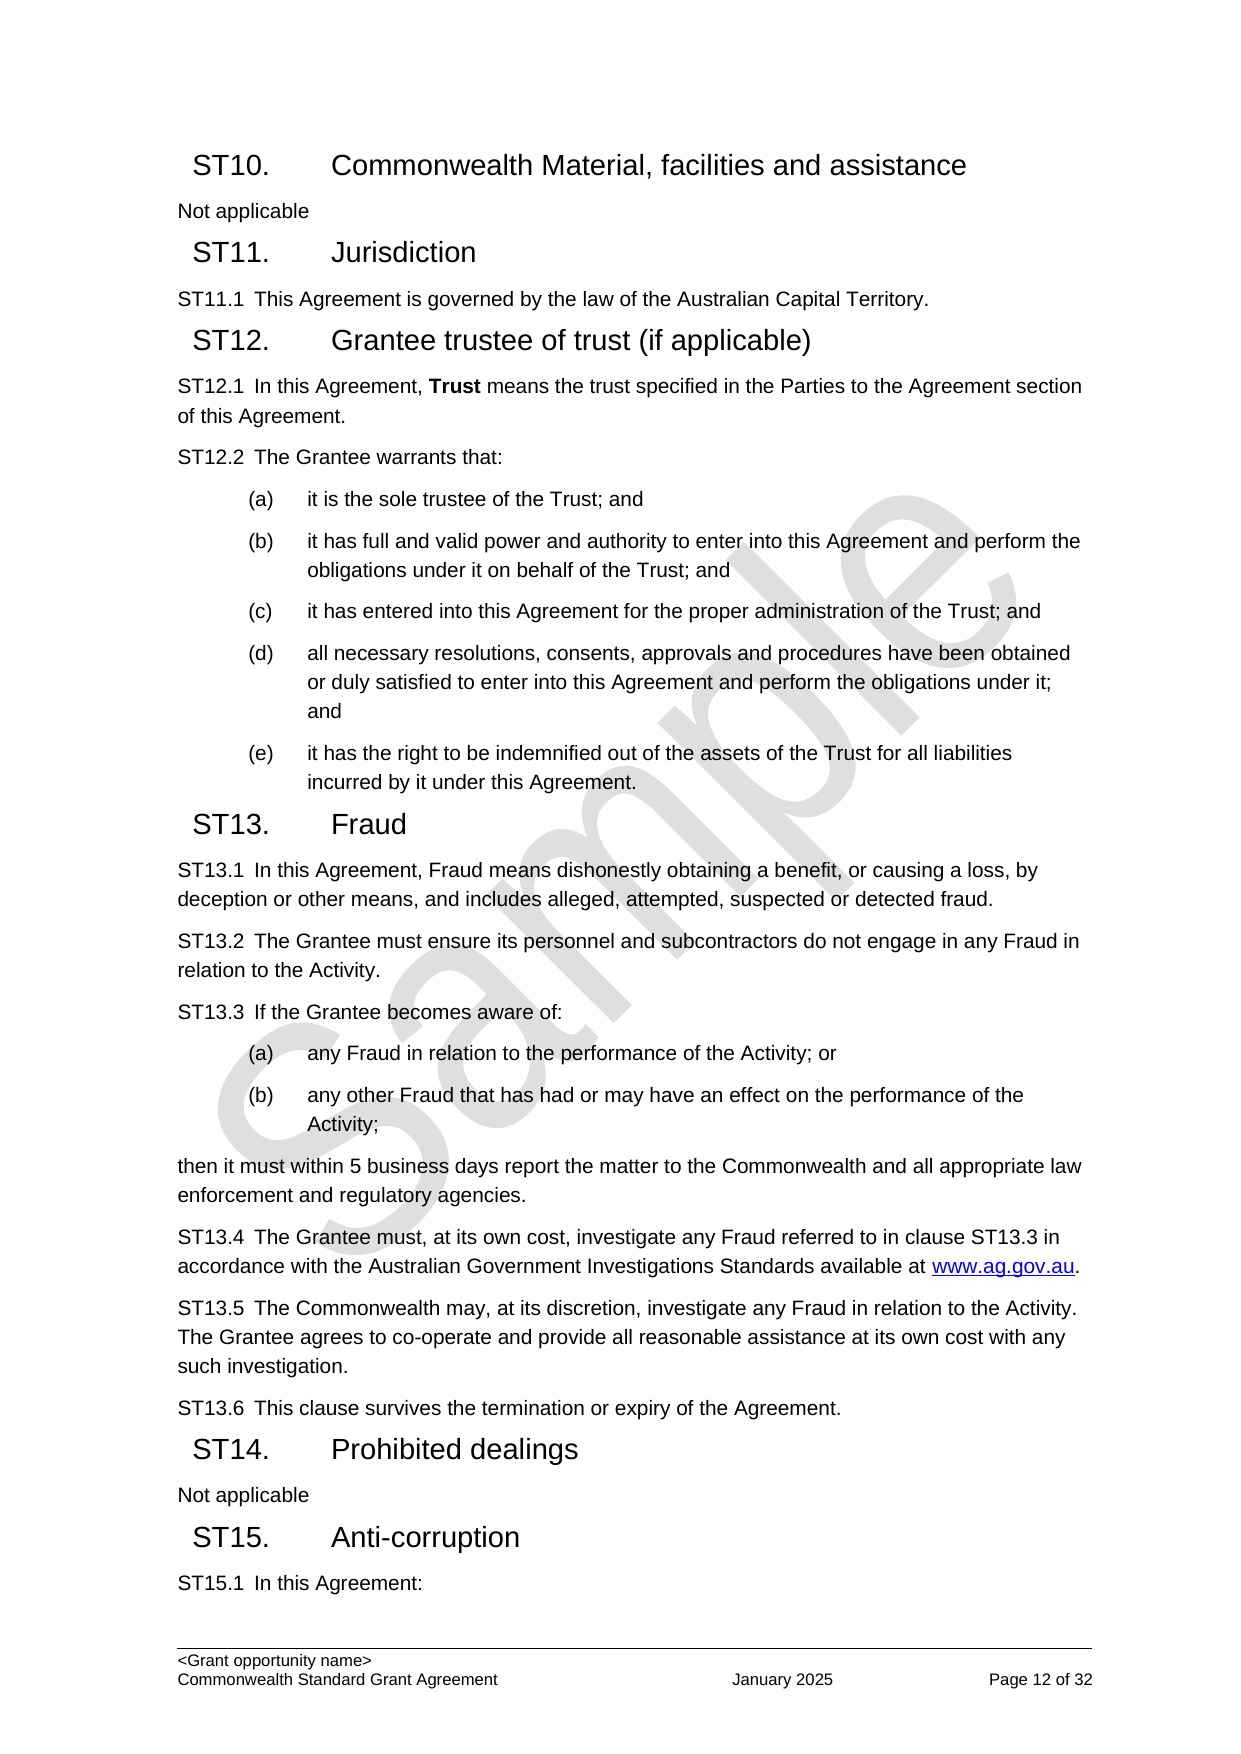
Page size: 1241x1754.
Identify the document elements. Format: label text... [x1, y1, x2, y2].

text (d) all necessary resolutions, consents, approvals and procedures have been obtained or duly satisfied to enter into this Agreement and perform the obligations under it; and [248, 636, 1092, 723]
text then it must within 5 business days report the matter to the Commonwealth and all appropriate law enforcement and regulatory agencies. [177, 1148, 1092, 1207]
text (c) it has entered into this Agreement for the proper administration of the Trust; and [248, 594, 1092, 623]
text (a) any Fraud in relation to the performance of the Activity; or [248, 1036, 1092, 1065]
text ST13.1 In this Agreement, Fraud means dishonestly obtaining a benefit, or causing a loss, by deception or other means, and includes alleged, attempted, suspected or detected fraud. [177, 853, 1092, 911]
text ST13.3 If the Grantee becomes aware of: [177, 994, 1092, 1023]
subtitle Commonwealth Material, facilities and assistance [192, 148, 1092, 181]
subtitle Fraud [192, 807, 1092, 840]
subtitle Jurisdiction [192, 235, 1092, 269]
text ST13.2 The Grantee must ensure its personnel and subcontractors do not engage in any Fraud in relation to the Activity. [177, 923, 1092, 982]
text (a) it is the sole trustee of the Trust; and [248, 482, 1092, 511]
text (e) it has the right to be indemnified out of the assets of the Trust for all liabilities incurred by it under this Agreement. [248, 736, 1092, 794]
text Not applicable [177, 194, 1092, 223]
text ST11.1 This Agreement is governed by the law of the Australian Capital Territory. [177, 281, 1092, 311]
subtitle Anti-corruption [192, 1519, 1092, 1553]
subtitle Grantee trustee of trust (if applicable) [192, 323, 1092, 357]
text ST13.6 This clause survives the termination or expiry of the Agreement. [177, 1390, 1092, 1419]
subtitle Prohibited dealings [192, 1432, 1092, 1465]
text (b) any other Fraud that has had or may have an effect on the performance of the Activity; [248, 1078, 1092, 1136]
text ST12.2 The Grantee warrants that: [177, 440, 1092, 469]
text ST15.1 In this Agreement: [177, 1566, 1092, 1595]
text ST13.5 The Commonwealth may, at its discretion, investigate any Fraud in relation to the Activity. The Grantee agrees to co-operate and provide all reasonable assistance at its own cost with any such investigation. [177, 1290, 1092, 1378]
text Not applicable [177, 1478, 1092, 1507]
text ST12.1 In this Agreement, Trust means the trust specified in the Parties to the Agreement section of this Agreement. [177, 369, 1092, 427]
text ST13.4 The Grantee must, at its own cost, investigate any Fraud referred to in clause ST13.3 in accordance with the Australian Government Investigations Standards available at www.ag.gov.au. [177, 1219, 1092, 1278]
text (b) it has full and valid power and authority to enter into this Agreement and perform the obligations under it on behalf of the Trust; and [248, 523, 1092, 582]
